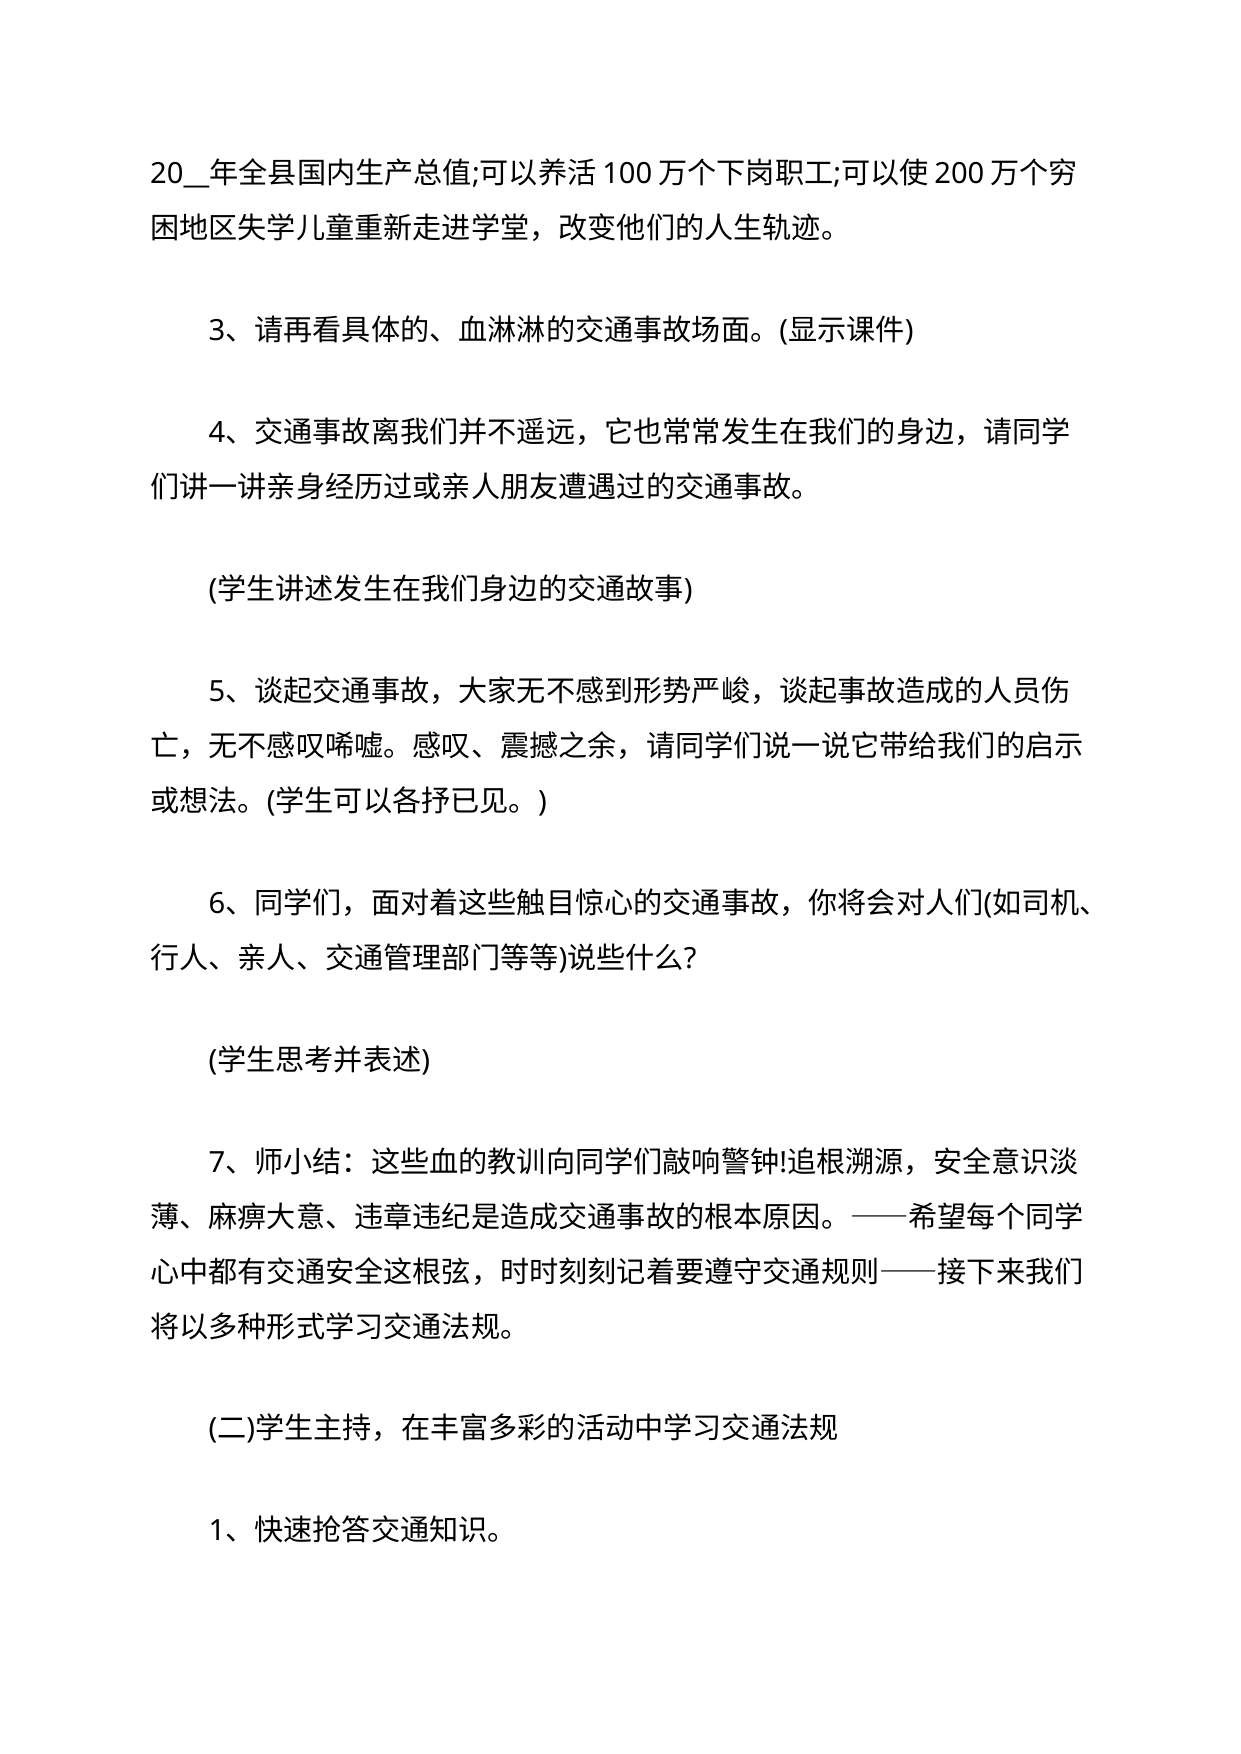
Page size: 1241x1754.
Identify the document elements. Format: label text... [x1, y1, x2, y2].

text (二)学生主持，在丰富多彩的活动中学习交通法规 [150, 1405, 1090, 1447]
text 1、快速抢答交通知识。 [150, 1507, 1090, 1549]
text (学生讲述发生在我们身边的交通故事) [150, 566, 1090, 608]
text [150, 150, 1090, 247]
text 3、请再看具体的、血淋淋的交通事故场面。(显示课件) [150, 307, 1090, 349]
text 4、交通事故离我们并不遥远，它也常常发生在我们的身边，请同学们讲一讲亲身经历过或亲人朋友遭遇过的交通事故。 [150, 409, 1090, 506]
text 7、师小结：这些血的教训向同学们敲响警钟!追根溯源，安全意识淡薄、麻痹大意、违章违纪是造成交通事故的根本原因。——希望每个同学心中都有交通安全这根弦，时时刻刻记着要遵守交通规则——接下来我们将以多种形式学习交通法规。 [150, 1138, 1090, 1345]
text 6、同学们，面对着这些触目惊心的交通事故，你将会对人们(如司机、行人、亲人、交通管理部门等等)说些什么? [150, 879, 1090, 977]
text (学生思考并表述) [150, 1036, 1090, 1079]
text 5、谈起交通事故，大家无不感到形势严峻，谈起事故造成的人员伤亡，无不感叹唏嘘。感叹、震撼之余，请同学们说一说它带给我们的启示或想法。(学生可以各抒已见。) [150, 667, 1090, 820]
